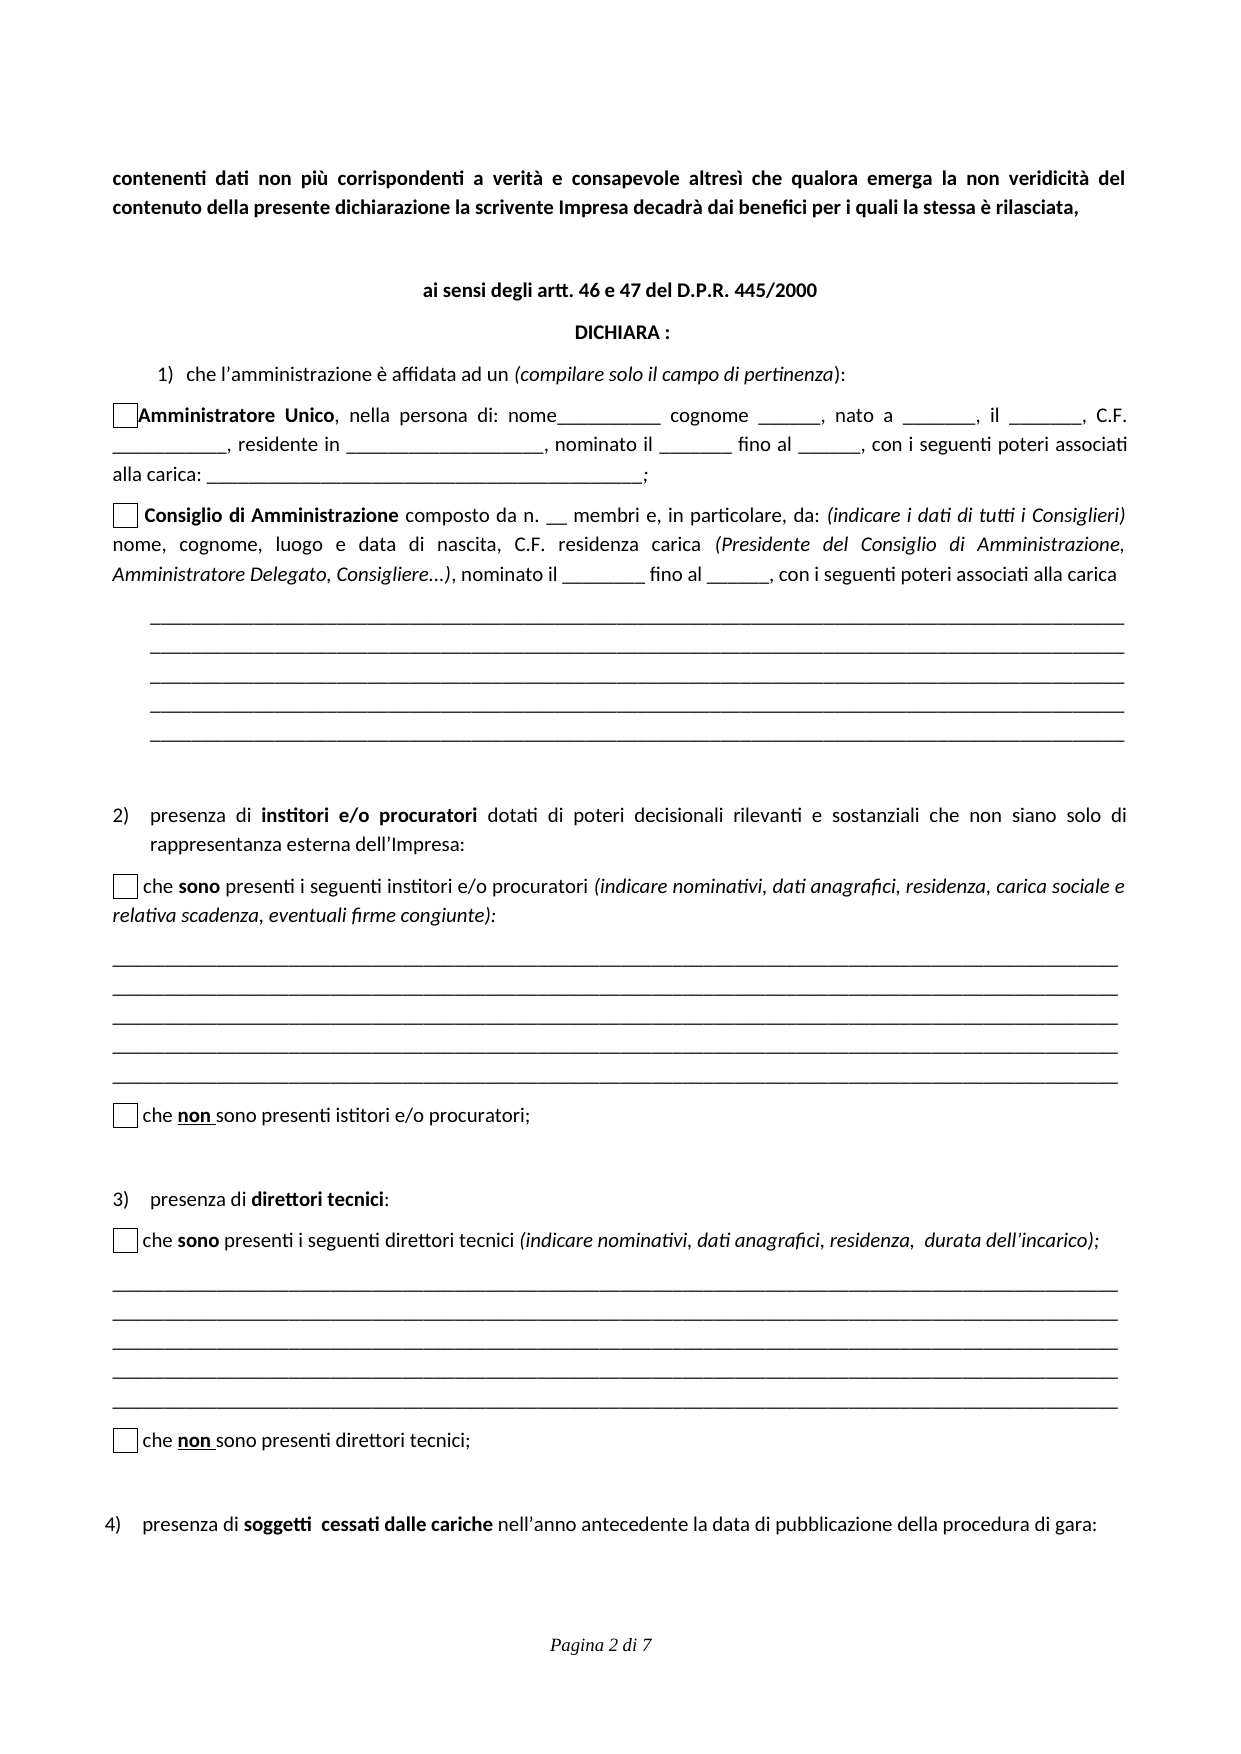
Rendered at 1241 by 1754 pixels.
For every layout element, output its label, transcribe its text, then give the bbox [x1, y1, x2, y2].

text ai sensi degli artt. 46 e 47 del D.P.R. 445/2000 [112, 277, 1128, 303]
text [112, 165, 1128, 219]
text che sono presenti i seguenti direttori tecnici (indicare nominativi, dati anagrafici, residenza, durata dell’incarico); [112, 1227, 1128, 1253]
text che non sono presenti direttori tecnici; [112, 1427, 1128, 1453]
text che non sono presenti istitori e/o procuratori; [112, 1102, 1128, 1128]
list presenza di direttori tecnici: [112, 1186, 1128, 1211]
list che l’amministrazione è affidata ad un (compilare solo il campo di pertinenza): [157, 361, 1128, 386]
list presenza di institori e/o procuratori dotati di poteri decisionali rilevanti e sostanziali che non siano solo di rappresentanza esterna dell’Impresa: [112, 802, 1128, 857]
text Amministratore Unico, nella persona di: nome cognome , nato a , il , C.F. residente in , nominato il fino al con i seguenti poteri associati alla carica: ; [112, 402, 1128, 486]
text DICHIARA : [112, 319, 1128, 344]
list presenza di soggetti cessati dalle cariche nell’anno antecedente la data di pubblicazione della procedura di gara: [104, 1511, 1128, 1536]
text che sono presenti i seguenti institori e/o procuratori (indicare nominativi, dati anagrafici, residenza, carica sociale e relativa scadenza, eventuali firme congiunte): [112, 873, 1128, 928]
text Consiglio di Amministrazione composto da n. membri e, in particolare, da: (indicare i dati di tutti i Consiglieri) nome, cognome, luogo e data di nascita, C.F. residenza carica (Presidente del Consiglio di Amministrazione, Amministratore Delegato, Consigliere...), nominato il ________ fino al ______, con i seguenti poteri associati alla carica [112, 502, 1128, 586]
